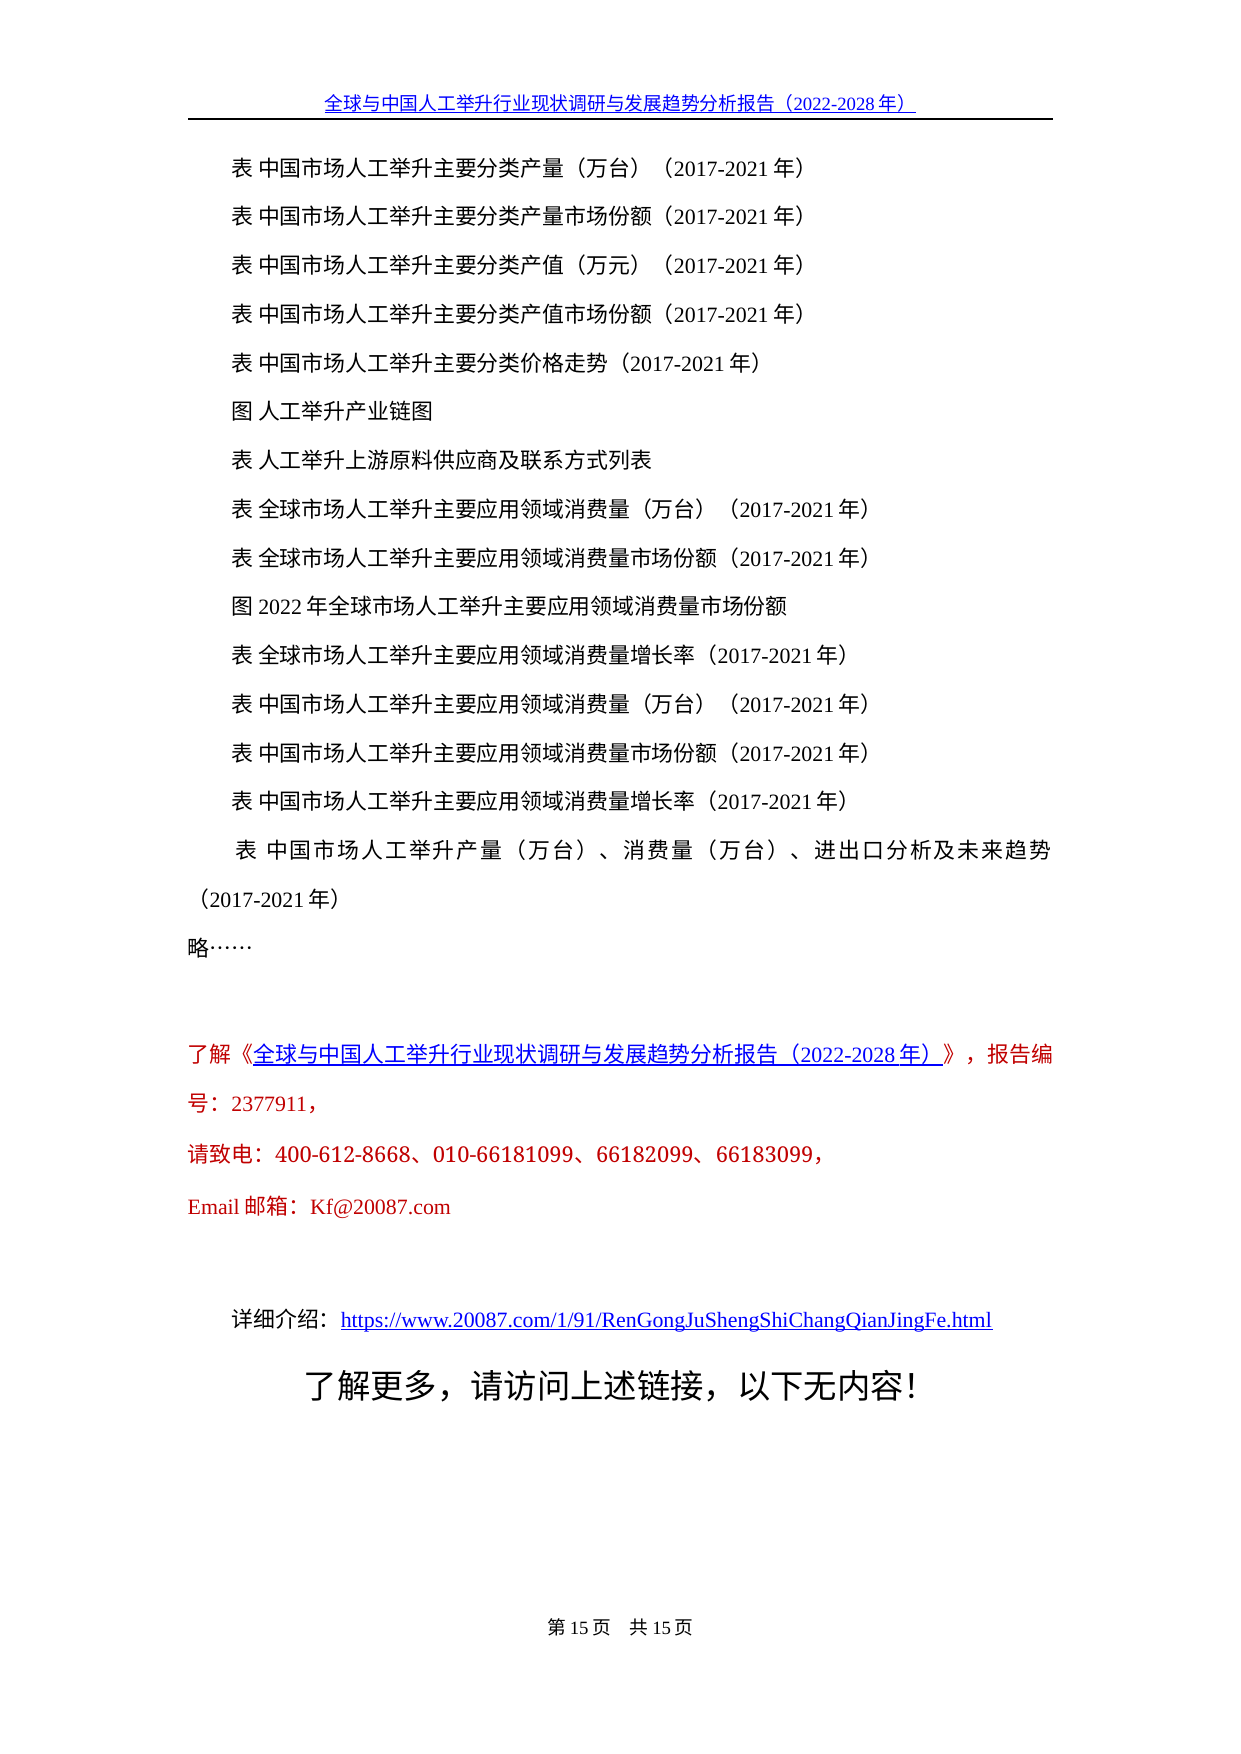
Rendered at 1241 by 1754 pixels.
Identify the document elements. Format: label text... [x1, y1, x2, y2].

text 请致电：400-612-8668、010-66181099、66182099、66183099， [187, 1137, 1053, 1169]
title 了解更多，请访问上述链接，以下无内容！ [187, 1351, 1053, 1416]
text 详细介绍：https://www.20087.com/1/91/RenGongJuShengShiChangQianJingFe.html [187, 1301, 1053, 1334]
text Email邮箱：Kf@20087.com [187, 1188, 1053, 1221]
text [187, 150, 1053, 963]
text 了解《全球与中国人工举升行业现状调研与发展趋势分析报告（2022-2028年）》，报告编号：2377911， [187, 1037, 1053, 1118]
